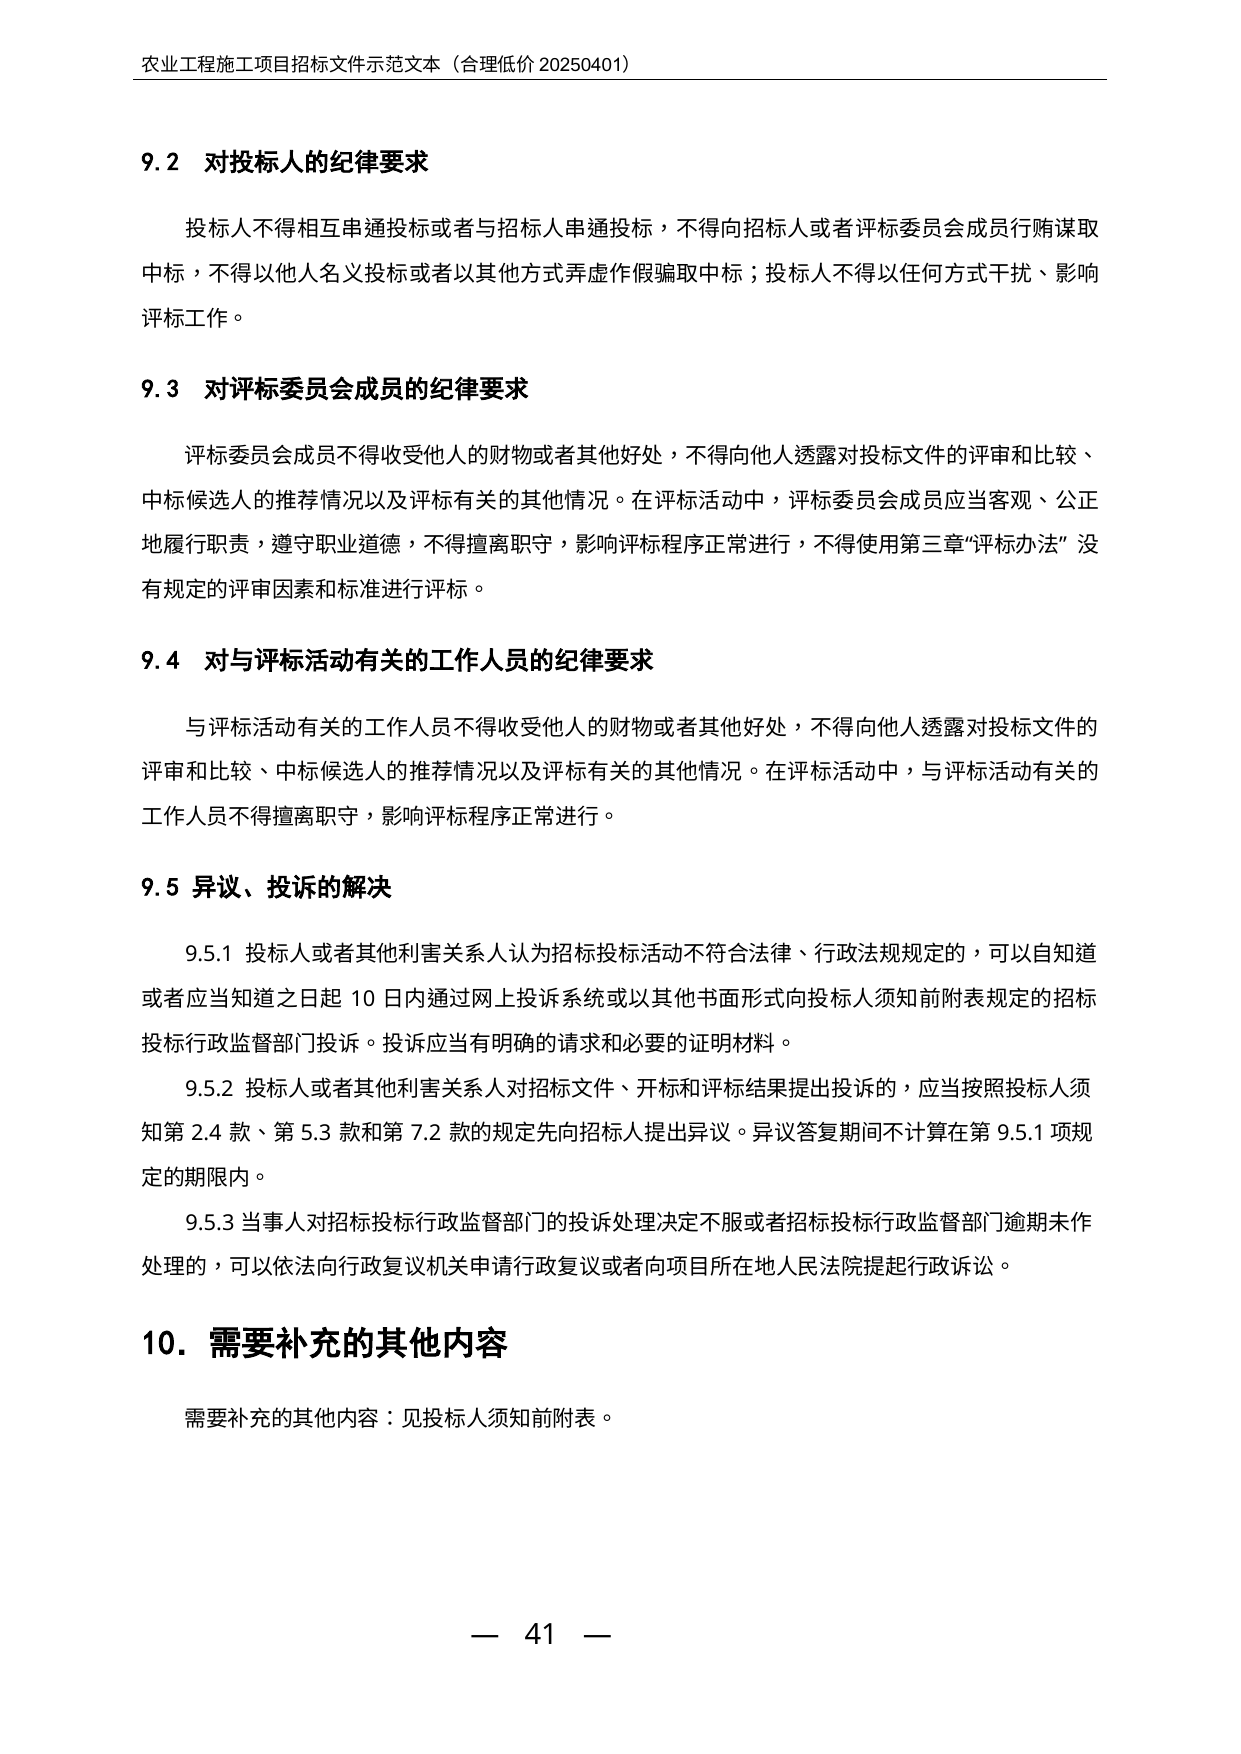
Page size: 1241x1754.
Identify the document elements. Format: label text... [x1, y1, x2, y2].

text 9.2 对投标人的纪律要求 [141, 145, 1099, 174]
text 9.5 异议、投诉的解决 [141, 871, 1099, 899]
text 与评标活动有关的工作人员不得收受他人的财物或者其他好处，不得向他人透露对投标文件的评审和比较、中标候选人的推荐情况以及评标有关的其他情况。在评标活动中，与评标活动有关的工作人员不得擅离职守，影响评标程序正常进行。 [141, 712, 1099, 831]
text 9.5.3 当事人对招标投标行政监督部门的投诉处理决定不服或者招标投标行政监督部门逾期未作处理的，可以依法向行政复议机关申请行政复议或者向项目所在地人民法院提起行政诉讼。 [141, 1207, 1099, 1281]
text 10．需要补充的其他内容 [141, 1321, 1099, 1359]
text 9.3 对评标委员会成员的纪律要求 [141, 372, 1099, 401]
text 评标委员会成员不得收受他人的财物或者其他好处，不得向他人透露对投标文件的评审和比较、中标候选人的推荐情况以及评标有关的其他情况。在评标活动中，评标委员会成员应当客观、公正 地履行职责，遵守职业道德，不得擅离职守，影响评标程序正常进行，不得使用第三章“评标办法” 没有规定的评审因素和标准进行评标。 [141, 440, 1099, 604]
text 9.4 对与评标活动有关的工作人员的纪律要求 [141, 644, 1099, 672]
text 9.5.2 投标人或者其他利害关系人对招标文件、开标和评标结果提出投诉的，应当按照投标人须知第 2.4 款、第 5.3 款和第 7.2 款的规定先向招标人提出异议。异议答复期间不计算在第 9.5.1项规定的期限内。 [141, 1072, 1099, 1192]
text 投标人不得相互串通投标或者与招标人串通投标，不得向招标人或者评标委员会成员行贿谋取中标，不得以他人名义投标或者以其他方式弄虚作假骗取中标；投标人不得以任何方式干扰、影响 评标工作。 [141, 213, 1099, 332]
text 9.5.1 投标人或者其他利害关系人认为招标投标活动不符合法律、行政法规规定的，可以自知道或者应当知道之日起 10 日内通过网上投诉系统或以其他书面形式向投标人须知前附表规定的招标 投标行政监督部门投诉。投诉应当有明确的请求和必要的证明材料。 [141, 938, 1099, 1058]
text 需要补充的其他内容：见投标人须知前附表。 [141, 1403, 1099, 1433]
